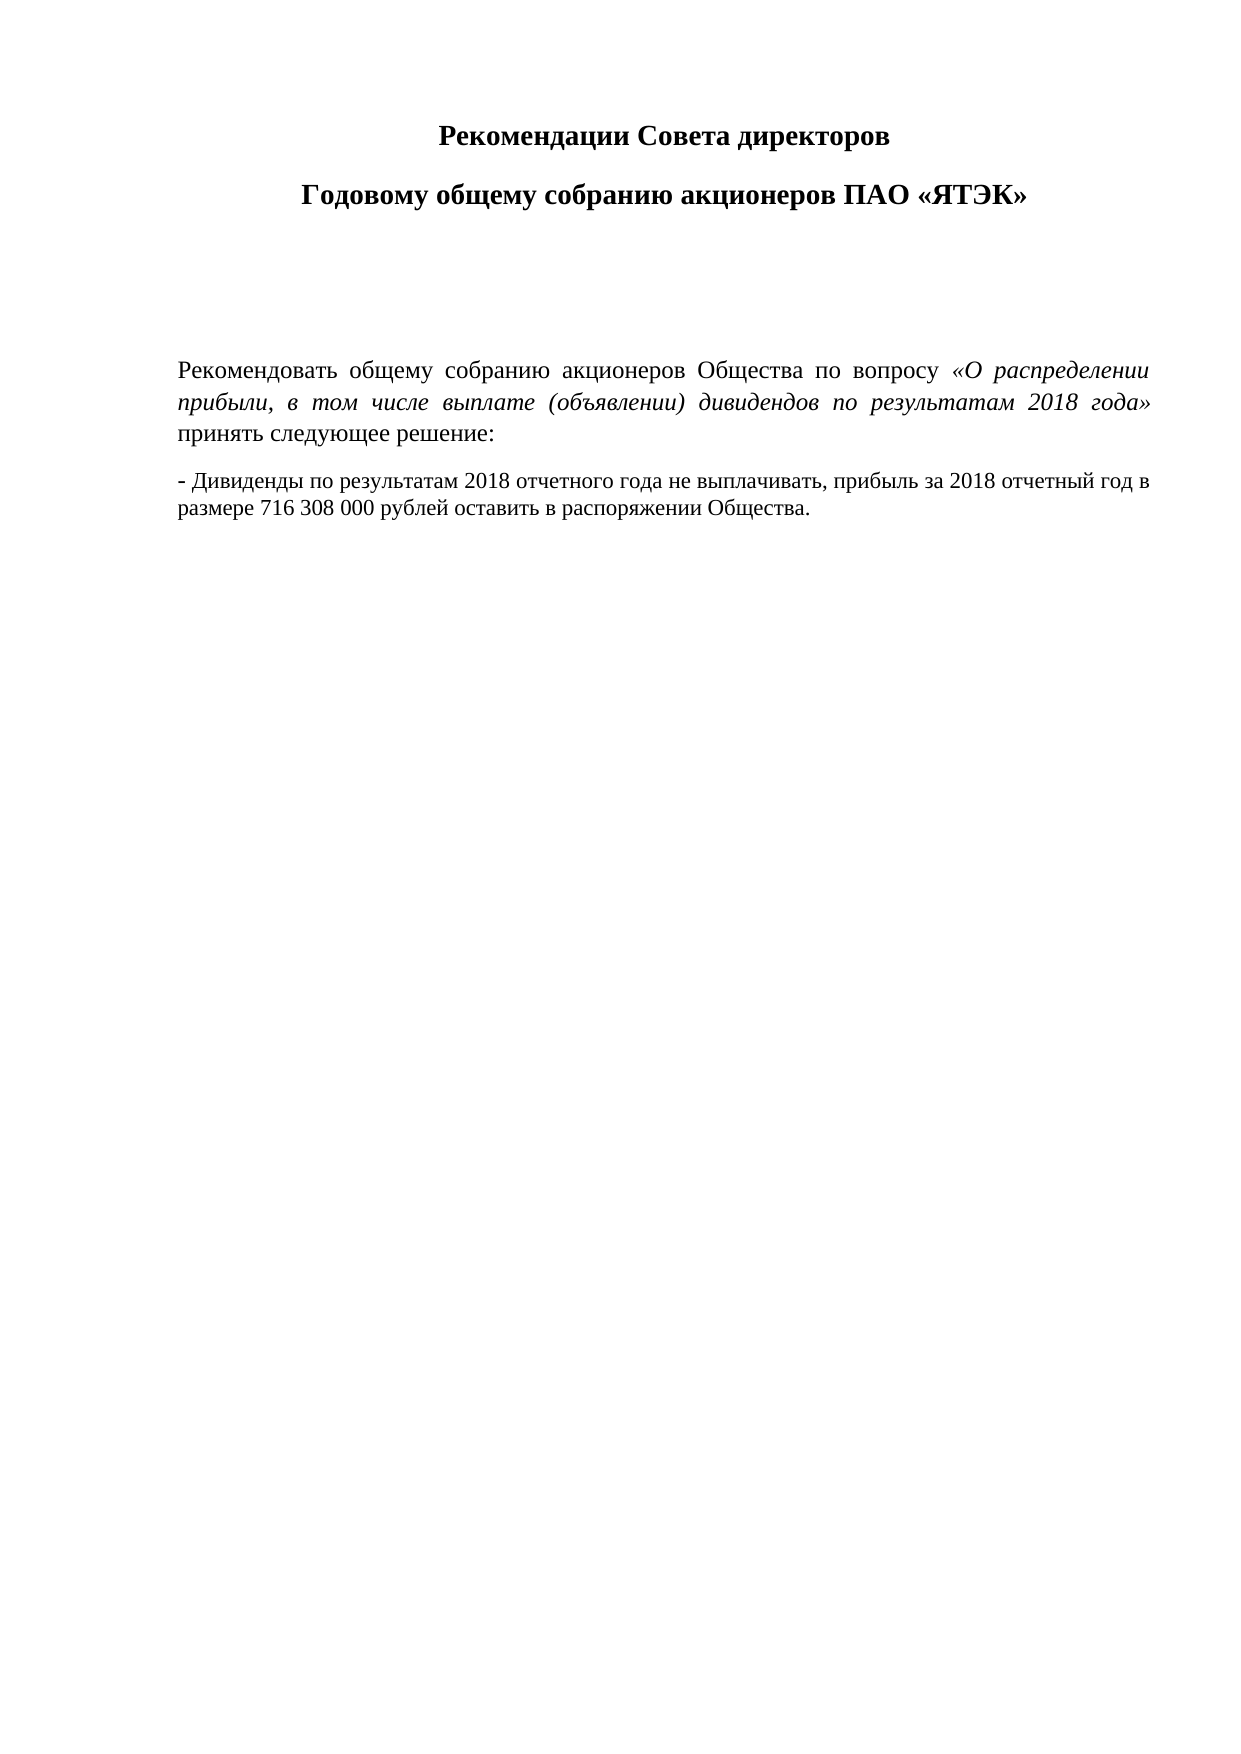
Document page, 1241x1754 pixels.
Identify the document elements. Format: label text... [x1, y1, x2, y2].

text Рекомендовать общему собранию акционеров Общества по вопросу «О распределении прибыли, в том числе выплате (объявлении) дивидендов по результатам 2018 года» принять следующее решение: [177, 356, 1152, 446]
text Годовому общему собранию акционеров ПАО «ЯТЭК» [177, 177, 1152, 211]
text - Дивиденды по результатам 2018 отчетного года не выплачивать, прибыль за 2018 отчетный год в размере 716 308 000 рублей оставить в распоряжении Общества. [177, 465, 1152, 521]
text Рекомендации Совета директоров [177, 118, 1152, 152]
